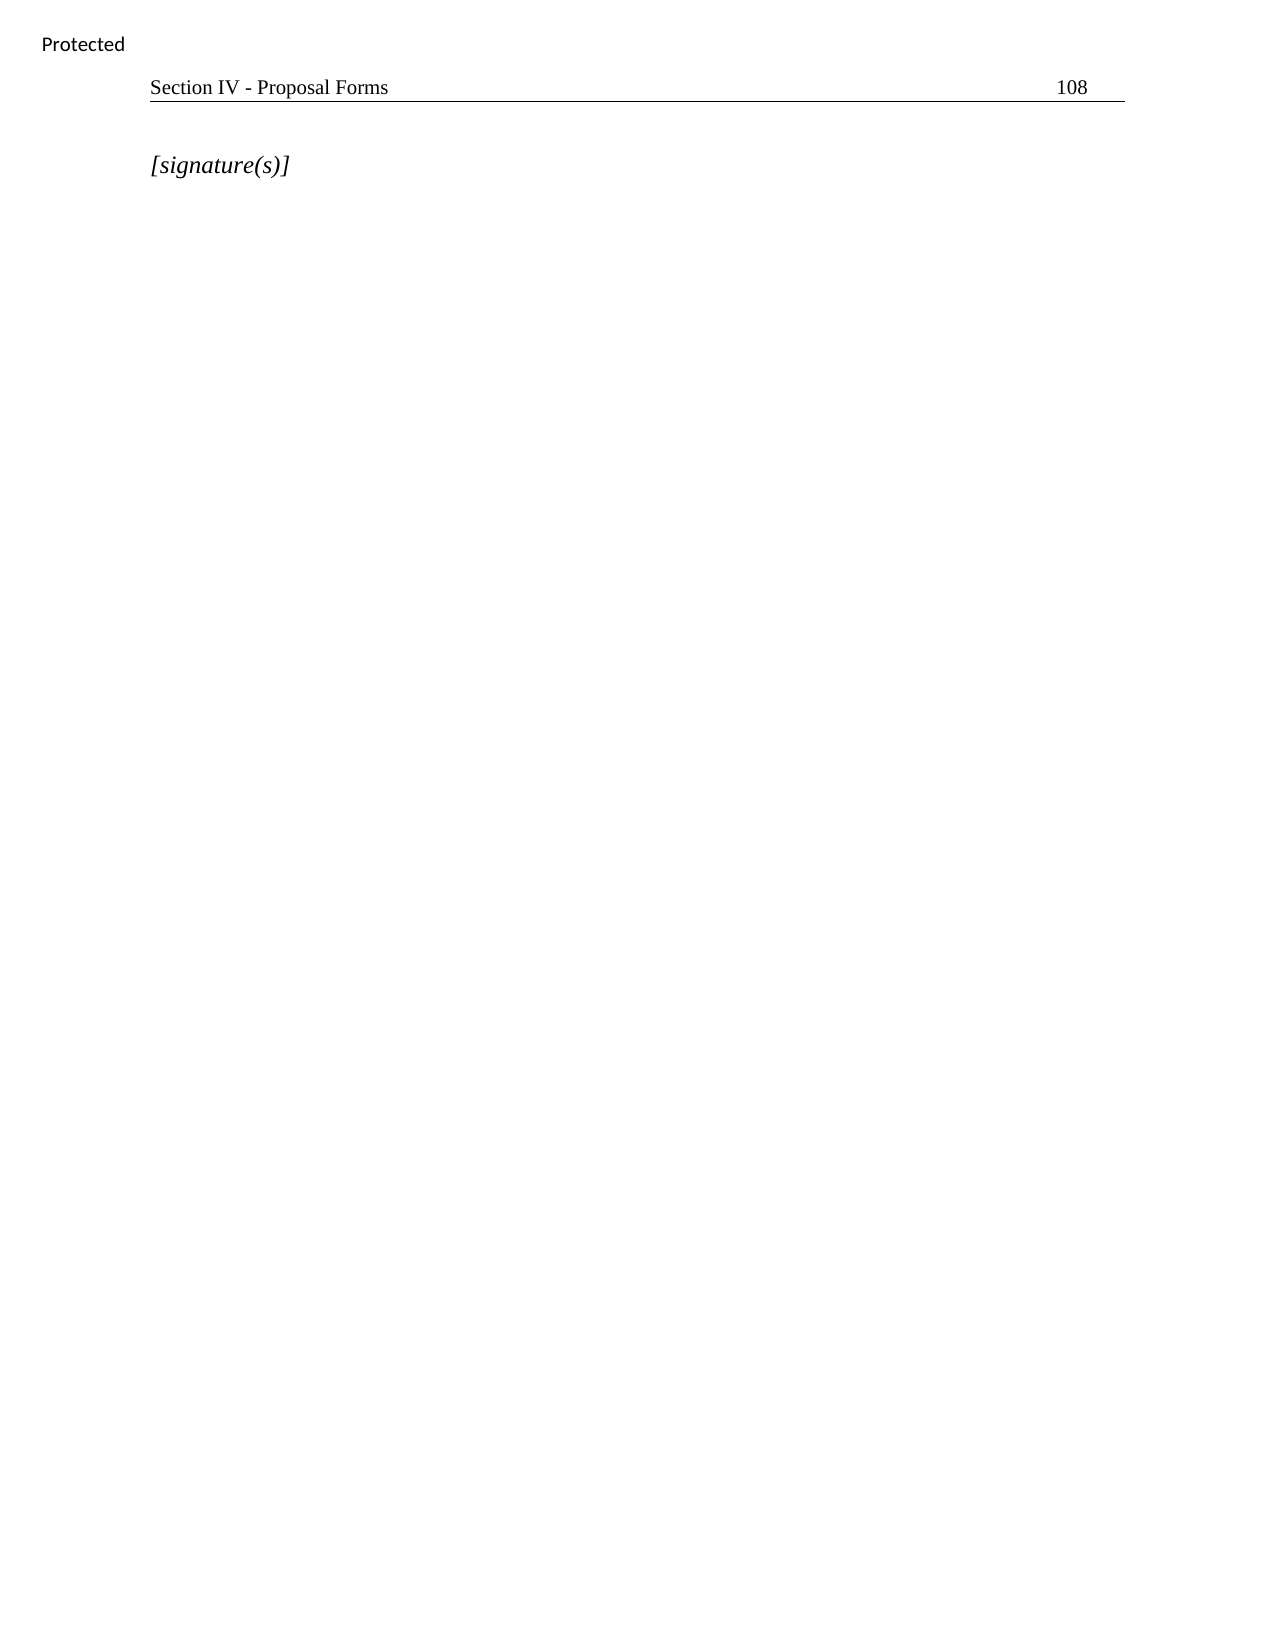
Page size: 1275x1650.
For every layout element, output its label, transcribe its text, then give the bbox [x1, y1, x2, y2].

text [signature(s)] [150, 150, 1125, 179]
